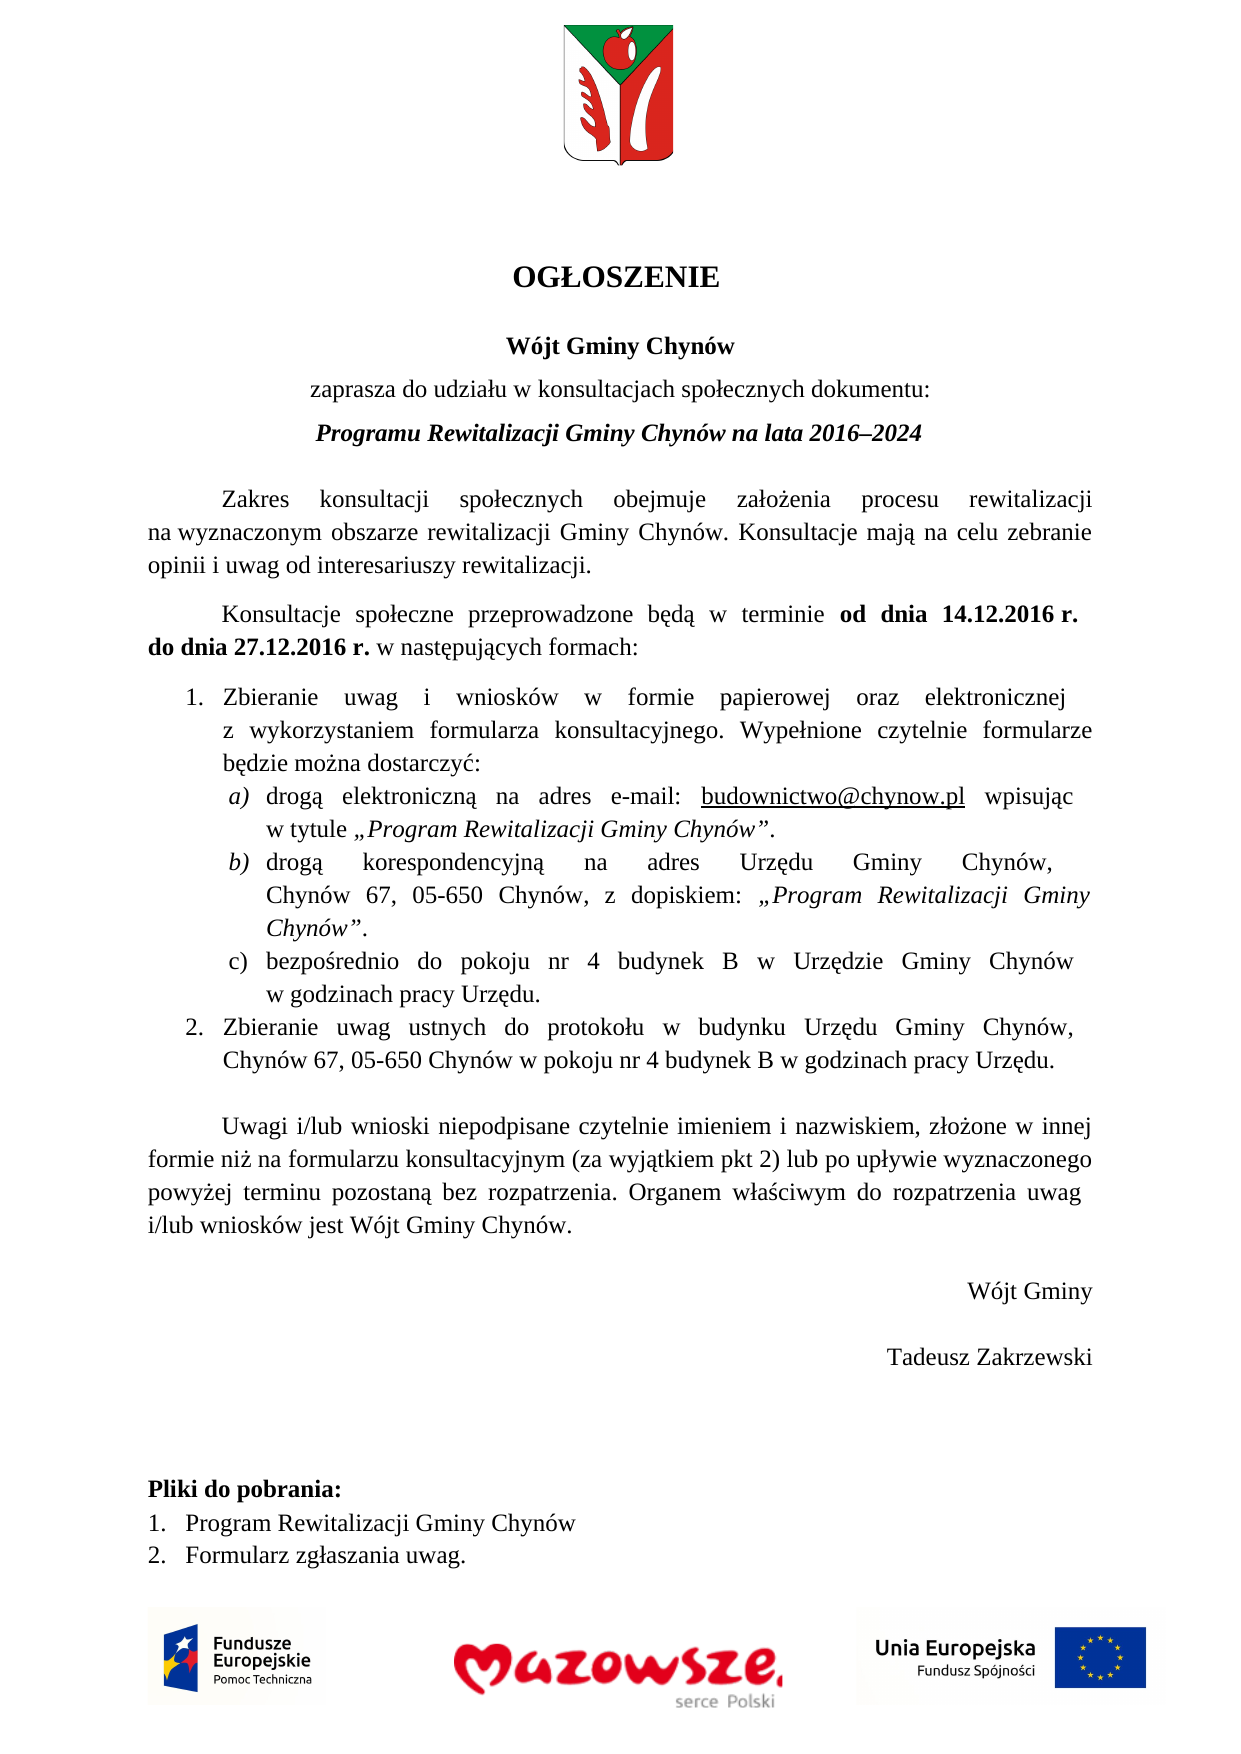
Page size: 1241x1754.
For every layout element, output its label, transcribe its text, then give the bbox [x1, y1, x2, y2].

list Zbieranie uwag i wniosków w formie papierowej oraz elektronicznej z wykorzystaniem formularza konsultacyjnego. Wypełnione czytelnie formularze będzie można dostarczyć: [185, 682, 1093, 777]
picture [147, 1607, 326, 1705]
text Pliki do pobrania: [148, 1474, 1093, 1503]
text Wójt Gminy Chynów [148, 331, 1093, 360]
text Zakres konsultacji społecznych obejmuje założenia procesu rewitalizacji na wyznaczonym obszarze rewitalizacji Gminy Chynów. Konsultacje mają na celu zebranie opinii i uwag od interesariuszy rewitalizacji. [148, 484, 1093, 578]
list bezpośrednio do pokoju nr 4 budynek B w Urzędzie Gminy Chynów w godzinach pracy Urzędu. [228, 946, 1093, 1008]
text Wójt Gminy [148, 1276, 1093, 1305]
picture [454, 1635, 783, 1714]
picture [563, 25, 674, 166]
picture [856, 1607, 1166, 1705]
list Zbieranie uwag ustnych do protokołu w budynku Urzędu Gminy Chynów, Chynów 67, 05-650 Chynów w pokoju nr 4 budynek B w godzinach pracy Urzędu. [185, 1012, 1093, 1074]
text Konsultacje społeczne przeprowadzone będą w terminie od dnia 14.12.2016 r. do dnia 27.12.2016 r. w następujących formach: [148, 599, 1093, 661]
list drogą elektroniczną na adres e-mail: budownictwo@chynow.pl wpisując w tytule „Program Rewitalizacji Gminy Chynów”. [228, 781, 1093, 843]
text Programu Rewitalizacji Gminy Chynów na lata 2016–2024 [148, 418, 1093, 446]
list Uwagi i/lub wnioski niepodpisane czytelnie imieniem i nazwiskiem, złożone w innej formie niż na formularzu konsultacyjnym (za wyjątkiem pkt 2) lub po upływie wyznaczonego powyżej terminu pozostaną bez rozpatrzenia. Organem właściwym do rozpatrzenia uwag i/lub wniosków jest Wójt Gminy Chynów. [148, 1111, 1093, 1239]
text Tadeusz Zakrzewski [148, 1342, 1093, 1371]
text zaprasza do udziału w konsultacjach społecznych dokumentu: [148, 374, 1093, 403]
text OGŁOSZENIE [148, 258, 1093, 327]
list Formularz zgłaszania uwag. [148, 1541, 1093, 1569]
list Program Rewitalizacji Gminy Chynów [148, 1508, 1093, 1536]
list drogą korespondencyjną na adres Urzędu Gminy Chynów, Chynów 67, 05-650 Chynów, z dopiskiem: „Program Rewitalizacji Gminy Chynów”. [228, 847, 1093, 942]
